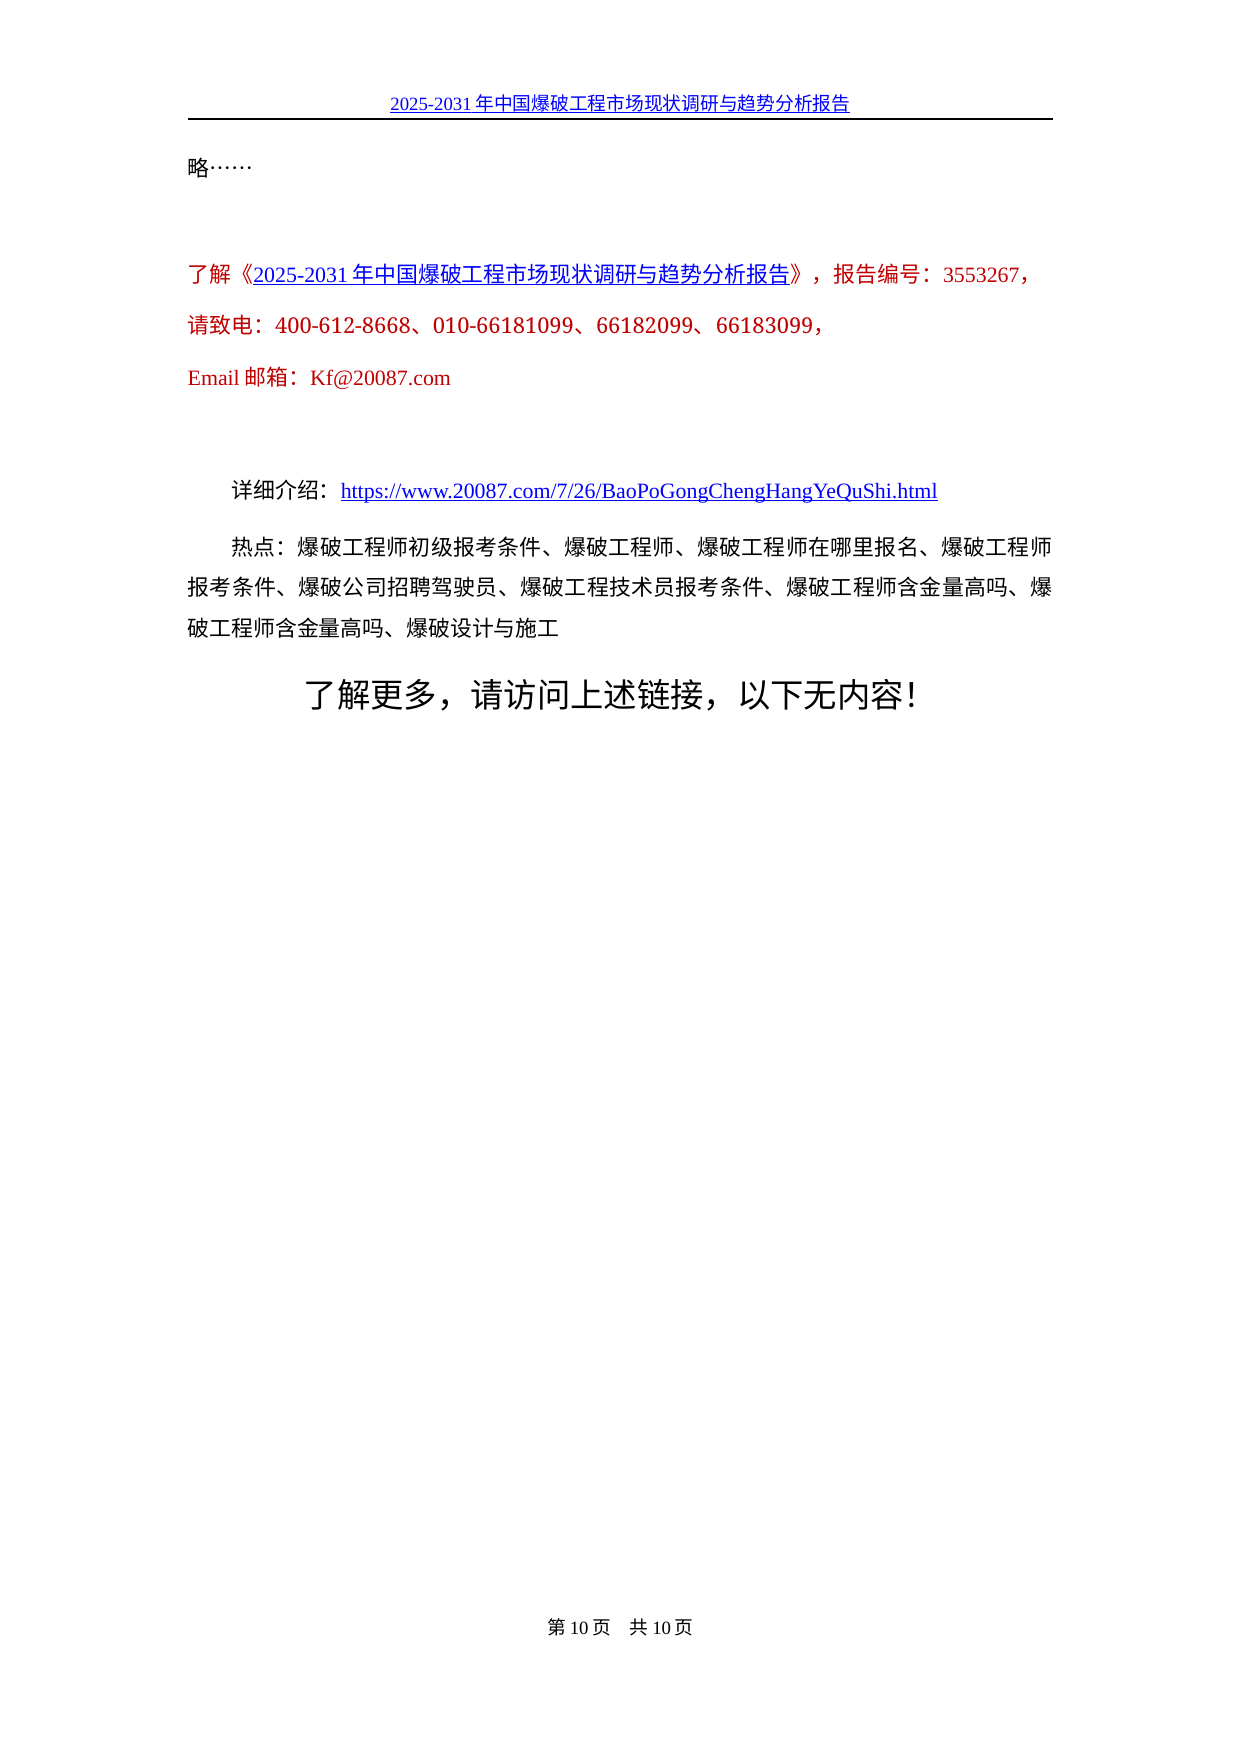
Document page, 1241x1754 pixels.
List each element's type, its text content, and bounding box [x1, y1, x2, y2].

text 热点：爆破工程师初级报考条件、爆破工程师、爆破工程师在哪里报名、爆破工程师报考条件、爆破公司招聘驾驶员、爆破工程技术员报考条件、爆破工程师含金量高吗、爆破工程师含金量高吗、爆破设计与施工 [187, 529, 1053, 643]
title 了解更多，请访问上述链接，以下无内容！ [187, 661, 1053, 726]
text Email邮箱：Kf@20087.com [187, 360, 1053, 392]
text 请致电：400-612-8668、010-66181099、66182099、66183099， [187, 308, 1053, 341]
text 了解《2025-2031年中国爆破工程市场现状调研与趋势分析报告》，报告编号：3553267， [187, 257, 1053, 289]
text 详细介绍：https://www.20087.com/7/26/BaoPoGongChengHangYeQuShi.html [187, 473, 1053, 505]
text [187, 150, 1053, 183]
